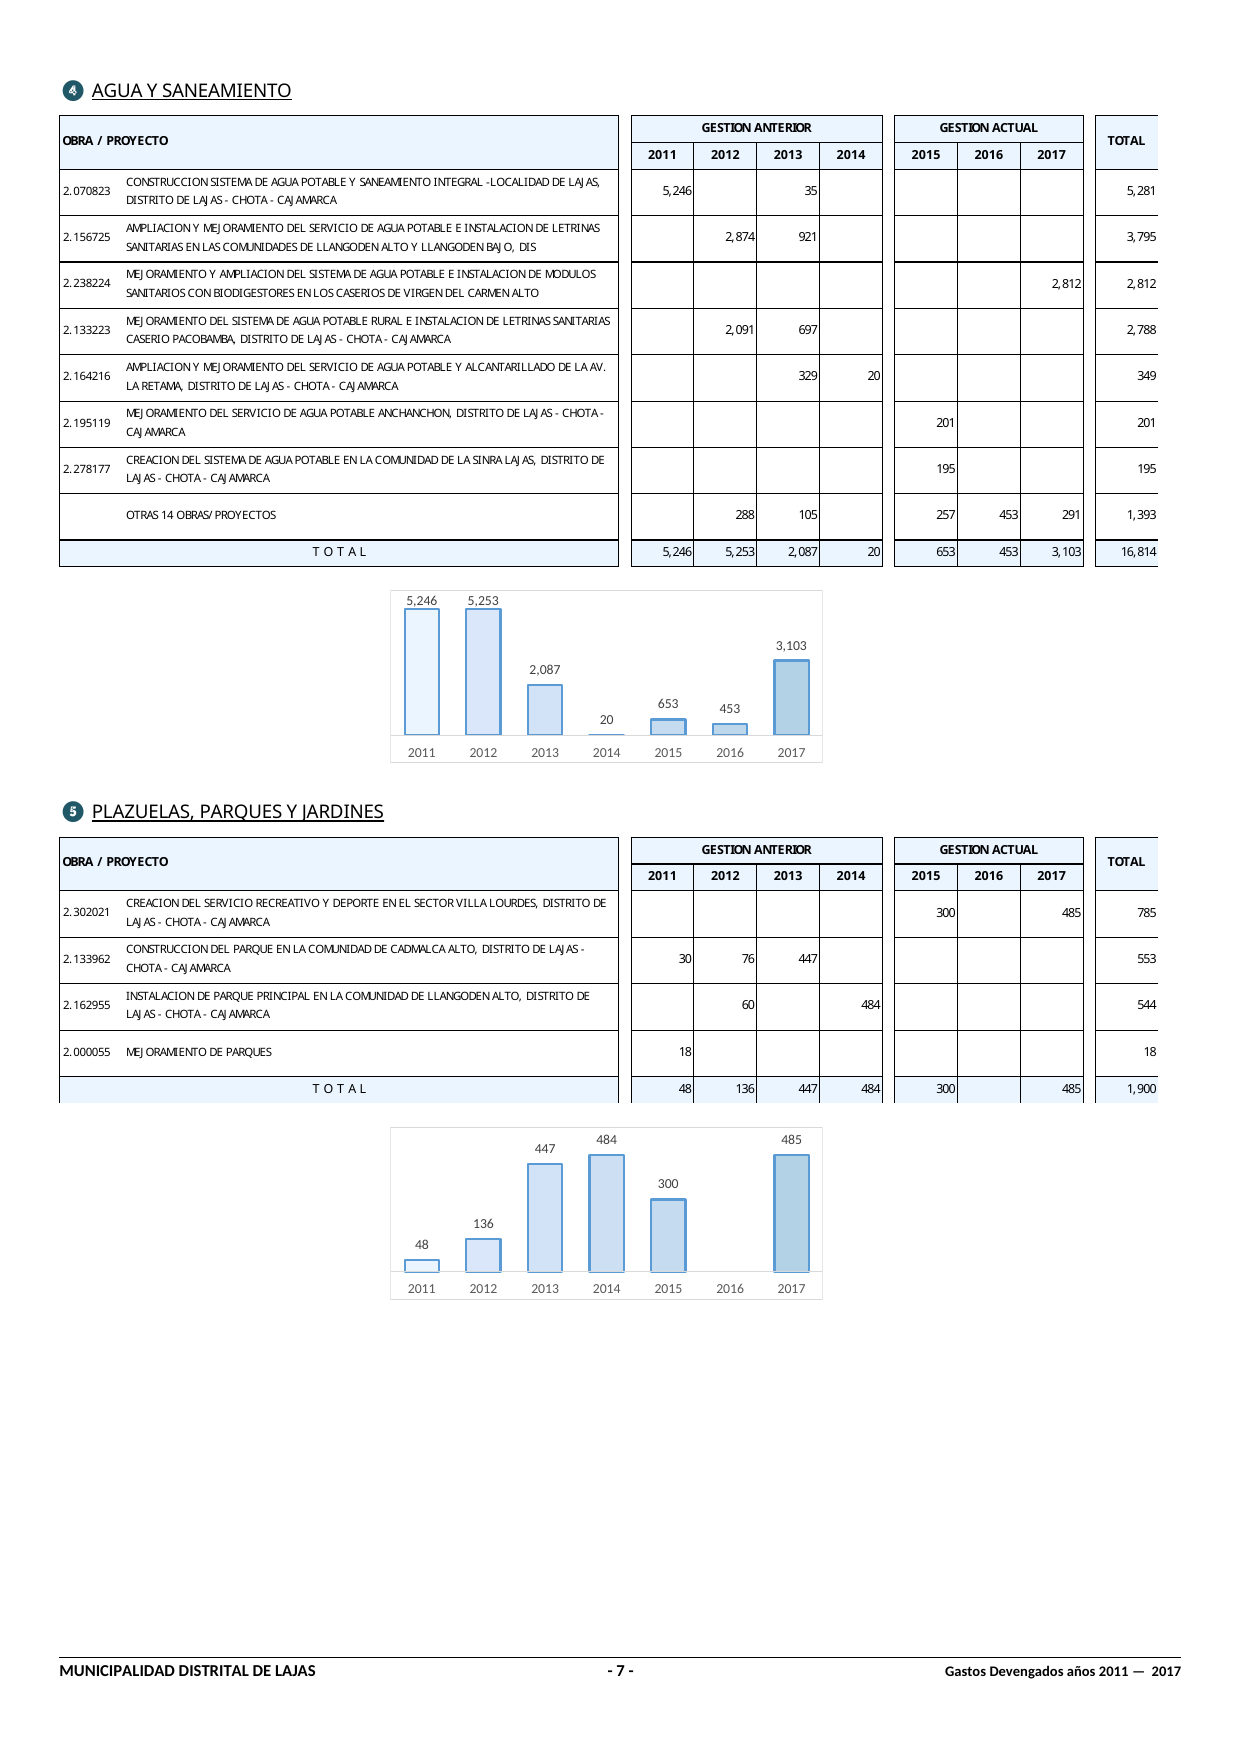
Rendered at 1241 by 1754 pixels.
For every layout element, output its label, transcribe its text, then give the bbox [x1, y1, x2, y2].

table_header ❹ AGUA Y SANEAMIENTO [39, 71, 1174, 769]
table_header ❺ PLAZUELAS, PARQUES Y JARDINES [39, 792, 1174, 1306]
